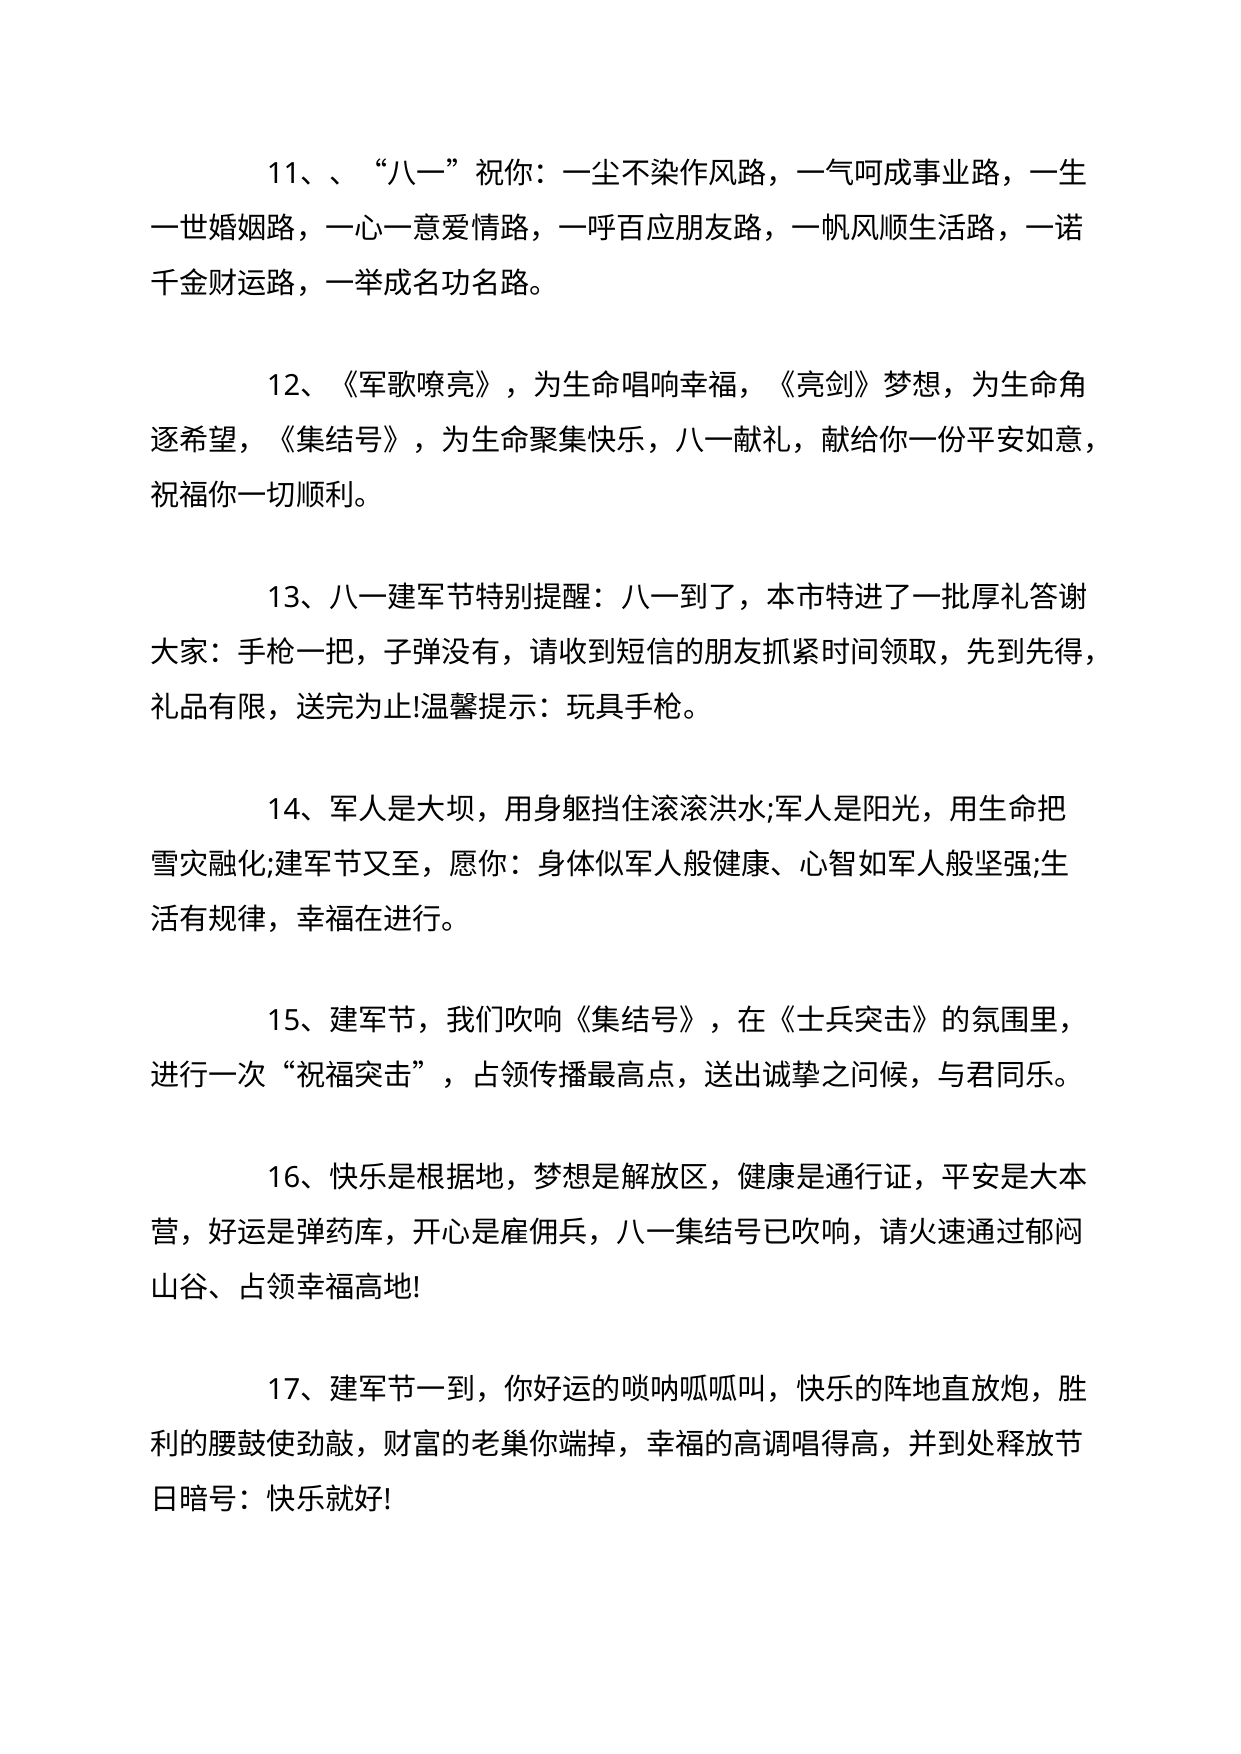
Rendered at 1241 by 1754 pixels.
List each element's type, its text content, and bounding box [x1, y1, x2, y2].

text 15、建军节，我们吹响《集结号》，在《士兵突击》的氛围里，进行一次“祝福突击”，占领传播最高点，送出诚挚之问候，与君同乐。 [150, 997, 1090, 1094]
text 14、军人是大坝，用身躯挡住滚滚洪水;军人是阳光，用生命把雪灾融化;建军节又至，愿你：身体似军人般健康、心智如军人般坚强;生活有规律，幸福在进行。 [150, 785, 1090, 937]
text 16、快乐是根据地，梦想是解放区，健康是通行证，平安是大本营，好运是弹药库，开心是雇佣兵，八一集结号已吹响，请火速通过郁闷山谷、占领幸福高地! [150, 1154, 1090, 1306]
text 13、八一建军节特别提醒：八一到了，本市特进了一批厚礼答谢大家：手枪一把，子弹没有，请收到短信的朋友抓紧时间领取，先到先得，礼品有限，送完为止!温馨提示：玩具手枪。 [150, 573, 1090, 726]
text 17、建军节一到，你好运的唢呐呱呱叫，快乐的阵地直放炮，胜利的腰鼓使劲敲，财富的老巢你端掉，幸福的高调唱得高，并到处释放节日暗号：快乐就好! [150, 1366, 1090, 1518]
text 11、、“八一”祝你：一尘不染作风路，一气呵成事业路，一生一世婚姻路，一心一意爱情路，一呼百应朋友路，一帆风顺生活路，一诺千金财运路，一举成名功名路。 [150, 150, 1090, 302]
text 12、《军歌嘹亮》，为生命唱响幸福，《亮剑》梦想，为生命角逐希望，《集结号》，为生命聚集快乐，八一献礼，献给你一份平安如意，祝福你一切顺利。 [150, 362, 1090, 514]
